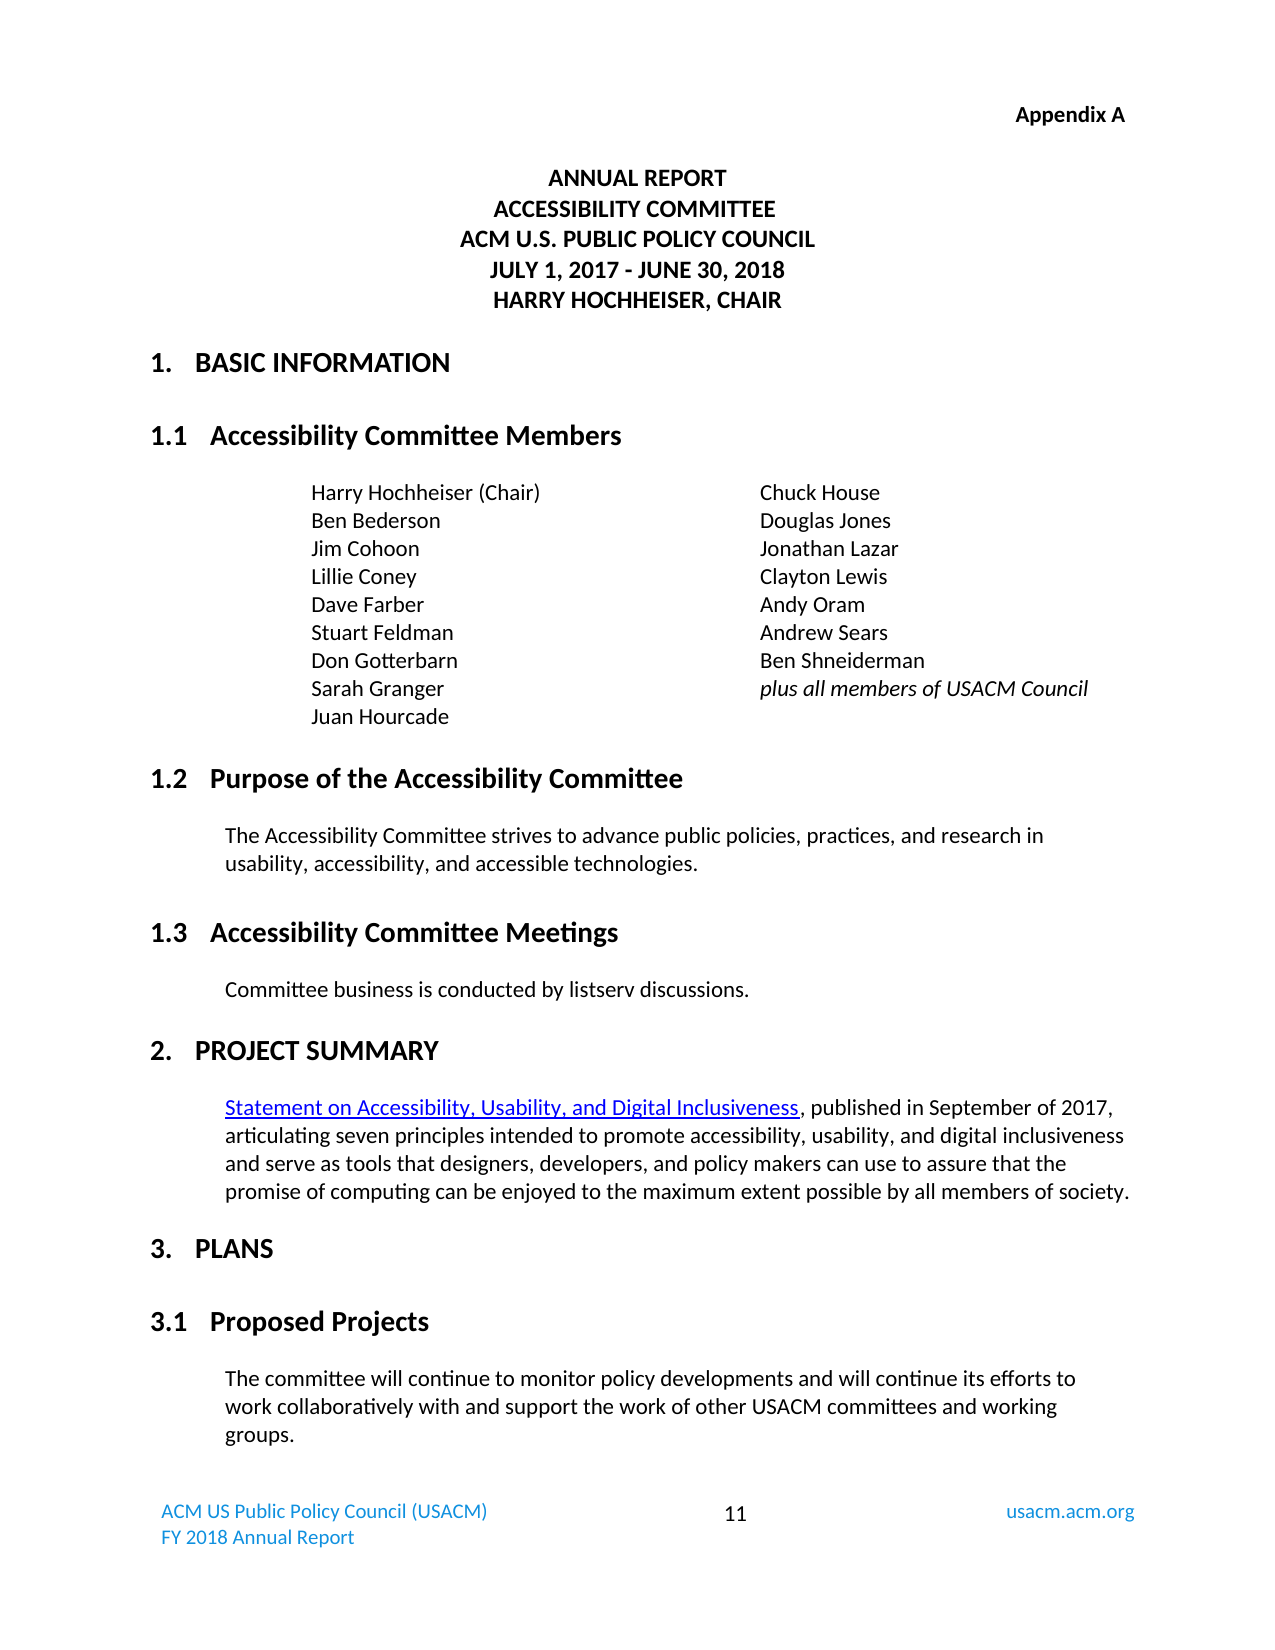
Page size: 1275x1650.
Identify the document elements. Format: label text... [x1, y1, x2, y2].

text HARRY HOCHHEISER, CHAIR [150, 284, 1125, 315]
subtitle PROJECT SUMMARY [150, 1032, 1125, 1068]
text The Accessibility Committee strives to advance public policies, practices, and research in usability, accessibility, and accessible technologies. [225, 821, 1125, 877]
text The committee will continue to monitor policy developments and will continue its efforts to work collaboratively with and support the work of other USACM committees and working groups. [225, 1364, 1125, 1448]
text ACCESSIBILITY COMMITTEE ACM U.S. PUBLIC POLICY COUNCIL JULY 1, 2017 - JUNE 30, 2018 [150, 193, 1125, 284]
subtitle Proposed Projects [150, 1303, 1125, 1339]
subtitle BASIC INFORMATION [150, 344, 1125, 380]
subtitle Accessibility Committee Meetings [150, 914, 1125, 950]
subtitle Purpose of the Accessibility Committee [150, 760, 1125, 796]
subtitle Appendix A [150, 100, 1125, 156]
subtitle Accessibility Committee Members [150, 417, 1125, 453]
text ANNUAL REPORT [150, 162, 1125, 193]
subtitle Plans [150, 1230, 1125, 1266]
text Statement on Accessibility, Usability, and Digital Inclusiveness, published in September of 2017, articulating seven principles intended to promote accessibility, usability, and digital inclusiveness and serve as tools that designers, developers, and policy makers can use to assure that the promise of computing can be enjoyed to the maximum extent possible by all members of society. [225, 1093, 1134, 1205]
table_header Harry Hochheiser (Chair) Ben Bederson Jim Cohoon Lillie Coney Dave Farber Stuart Feldman Don Gotterbarn Sarah Granger Juan Hourcade [225, 478, 674, 730]
text Committee business is conducted by listserv discussions. [225, 975, 1125, 1003]
table_header Chuck House Douglas Jones Jonathan Lazar Clayton Lewis Andy Oram Andrew Sears Ben Shneiderman plus all members of USACM Council [674, 478, 1125, 730]
